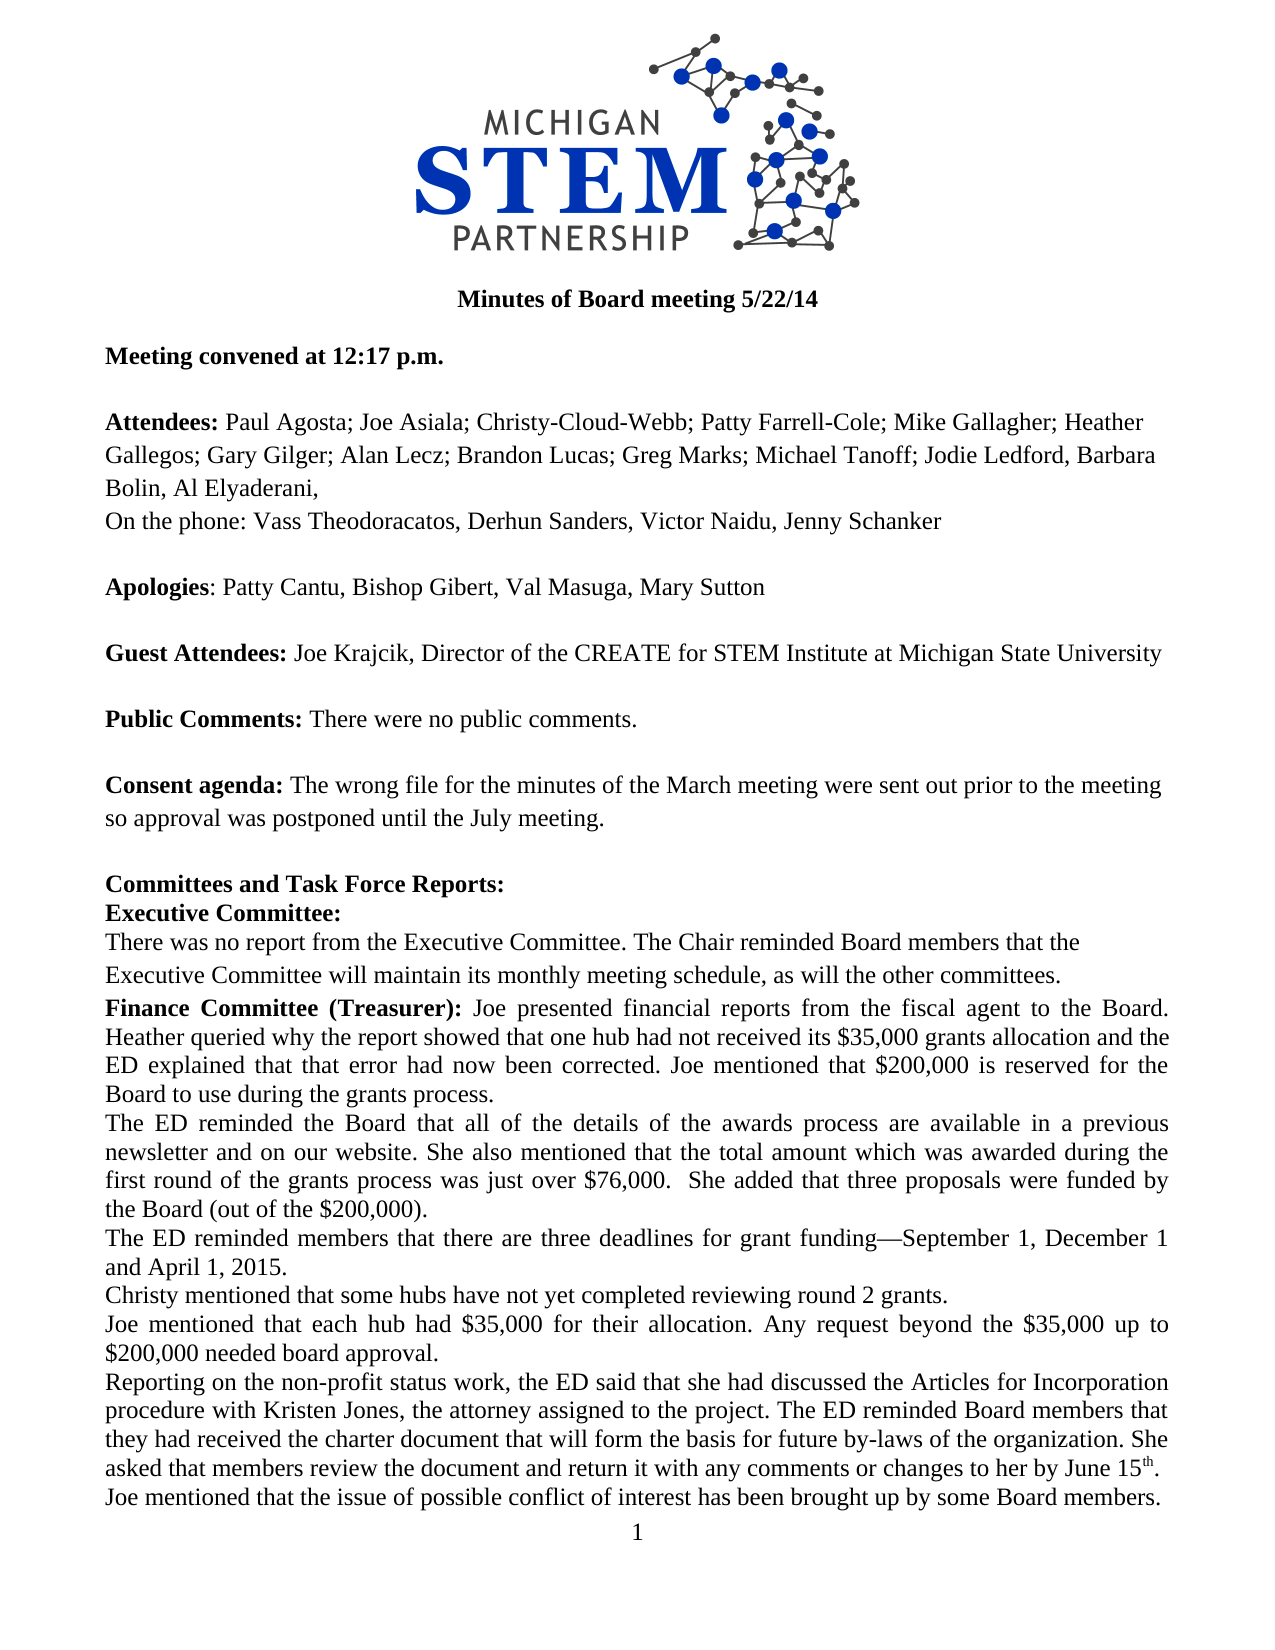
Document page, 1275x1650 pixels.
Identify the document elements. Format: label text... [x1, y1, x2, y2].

text Meeting convened at 12:17 p.m. [105, 341, 1170, 370]
text Guest Attendees: Joe Krajcik, Director of the CREATE for STEM Institute at Michigan State University [105, 638, 1170, 667]
text Committees and Task Force Reports: [105, 869, 1170, 898]
text Consent agenda: The wrong file for the minutes of the March meeting were sent out prior to the meeting so approval was postponed until the July meeting. [105, 771, 1170, 832]
text The ED reminded members that there are three deadlines for grant funding—September 1, December 1 and April 1, 2015. [105, 1223, 1170, 1281]
text On the phone: Vass Theodoracatos, Derhun Sanders, Victor Naidu, Jenny Schanker [105, 506, 1170, 535]
text Executive Committee: [105, 898, 1170, 927]
text The ED reminded the Board that all of the details of the awards process are available in a previous newsletter and on our website. She also mentioned that the total amount which was awarded during the first round of the grants process was just over $76,000. She added that three proposals were funded by the Board (out of the $200,000). [105, 1108, 1170, 1223]
text Joe mentioned that the issue of possible conflict of interest has been brought up by some Board members. [105, 1482, 1170, 1511]
text Apologies: Patty Cantu, Bishop Gibert, Val Masuga, Mary Sutton [105, 572, 1170, 601]
text Public Comments: There were no public comments. [105, 704, 1170, 733]
text Christy mentioned that some hubs have not yet completed reviewing round 2 grants. [105, 1281, 1170, 1309]
text Minutes of Board meeting 5/22/14 [105, 284, 1170, 312]
picture [412, 30, 863, 255]
text Joe mentioned that each hub had $35,000 for their allocation. Any request beyond the $35,000 up to $200,000 needed board approval. [105, 1309, 1170, 1367]
text There was no report from the Executive Committee. The Chair reminded Board members that the Executive Committee will maintain its monthly meeting schedule, as will the other committees. [105, 927, 1170, 989]
text Finance Committee (Treasurer): Joe presented financial reports from the fiscal agent to the Board. Heather queried why the report showed that one hub had not received its $35,000 grants allocation and the ED explained that that error had now been corrected. Joe mentioned that $200,000 is reserved for the Board to use during the grants process. [105, 993, 1170, 1108]
text Attendees: Paul Agosta; Joe Asiala; Christy-Cloud-Webb; Patty Farrell-Cole; Mike Gallagher; Heather Gallegos; Gary Gilger; Alan Lecz; Brandon Lucas; Greg Marks; Michael Tanoff; Jodie Ledford, Barbara Bolin, Al Elyaderani, [105, 407, 1170, 502]
text Reporting on the non-profit status work, the ED said that she had discussed the Articles for Incorporation procedure with Kristen Jones, the attorney assigned to the project. The ED reminded Board members that they had received the charter document that will form the basis for future by-laws of the organization. She asked that members review the document and return it with any comments or changes to her by June 15th. [105, 1367, 1170, 1482]
